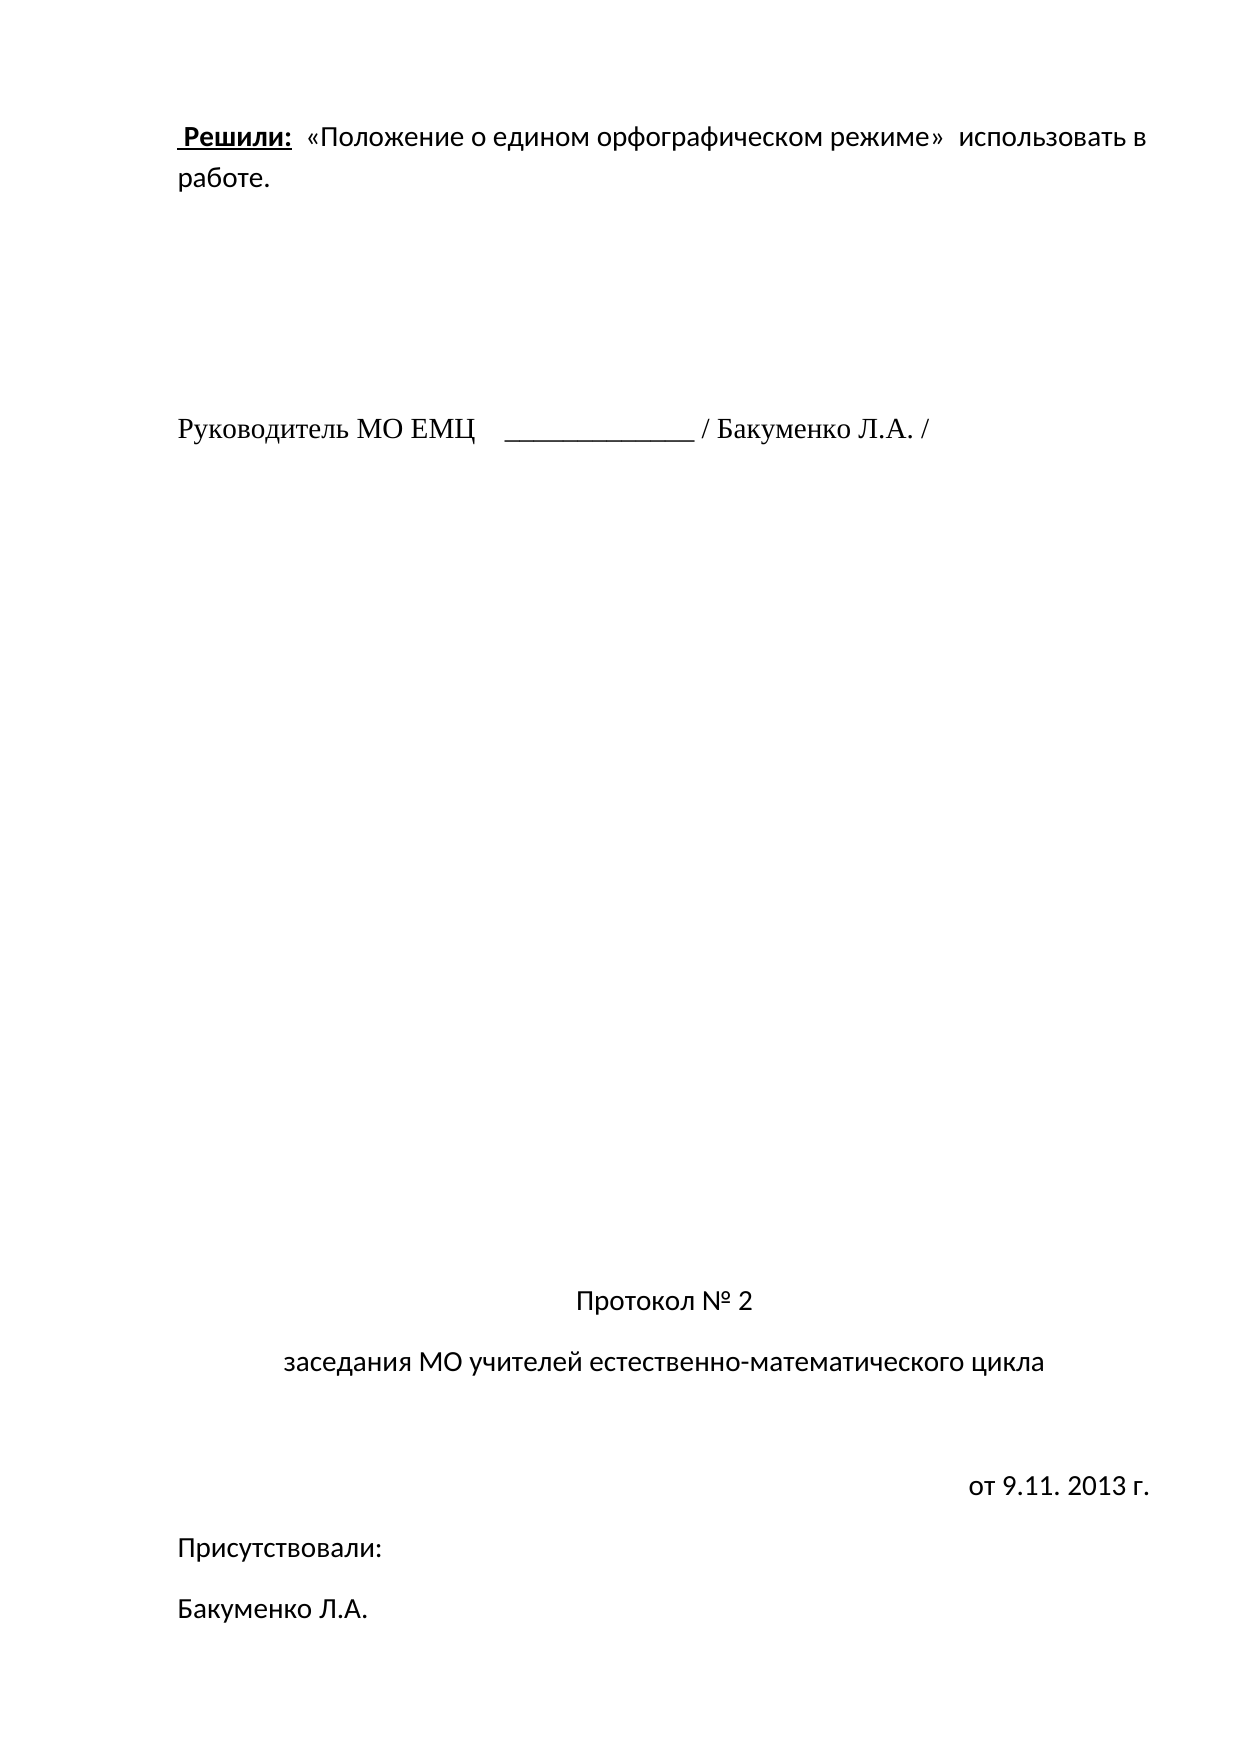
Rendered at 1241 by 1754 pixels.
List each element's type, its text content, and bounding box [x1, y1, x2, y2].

text заседания МО учителей естественно-математического цикла [177, 1343, 1152, 1379]
text от 9.11. 2013 г. [177, 1467, 1152, 1502]
text Присутствовали: [177, 1529, 1152, 1564]
text Бакуменко Л.А. [177, 1590, 1152, 1626]
text Руководитель МО ЕМЦ _____________ / Бакуменко Л.А. / [177, 411, 1152, 445]
text Решили: «Положение о едином орфографическом режиме» использовать в работе. [177, 118, 1152, 195]
text Протокол № 2 [177, 1282, 1152, 1317]
